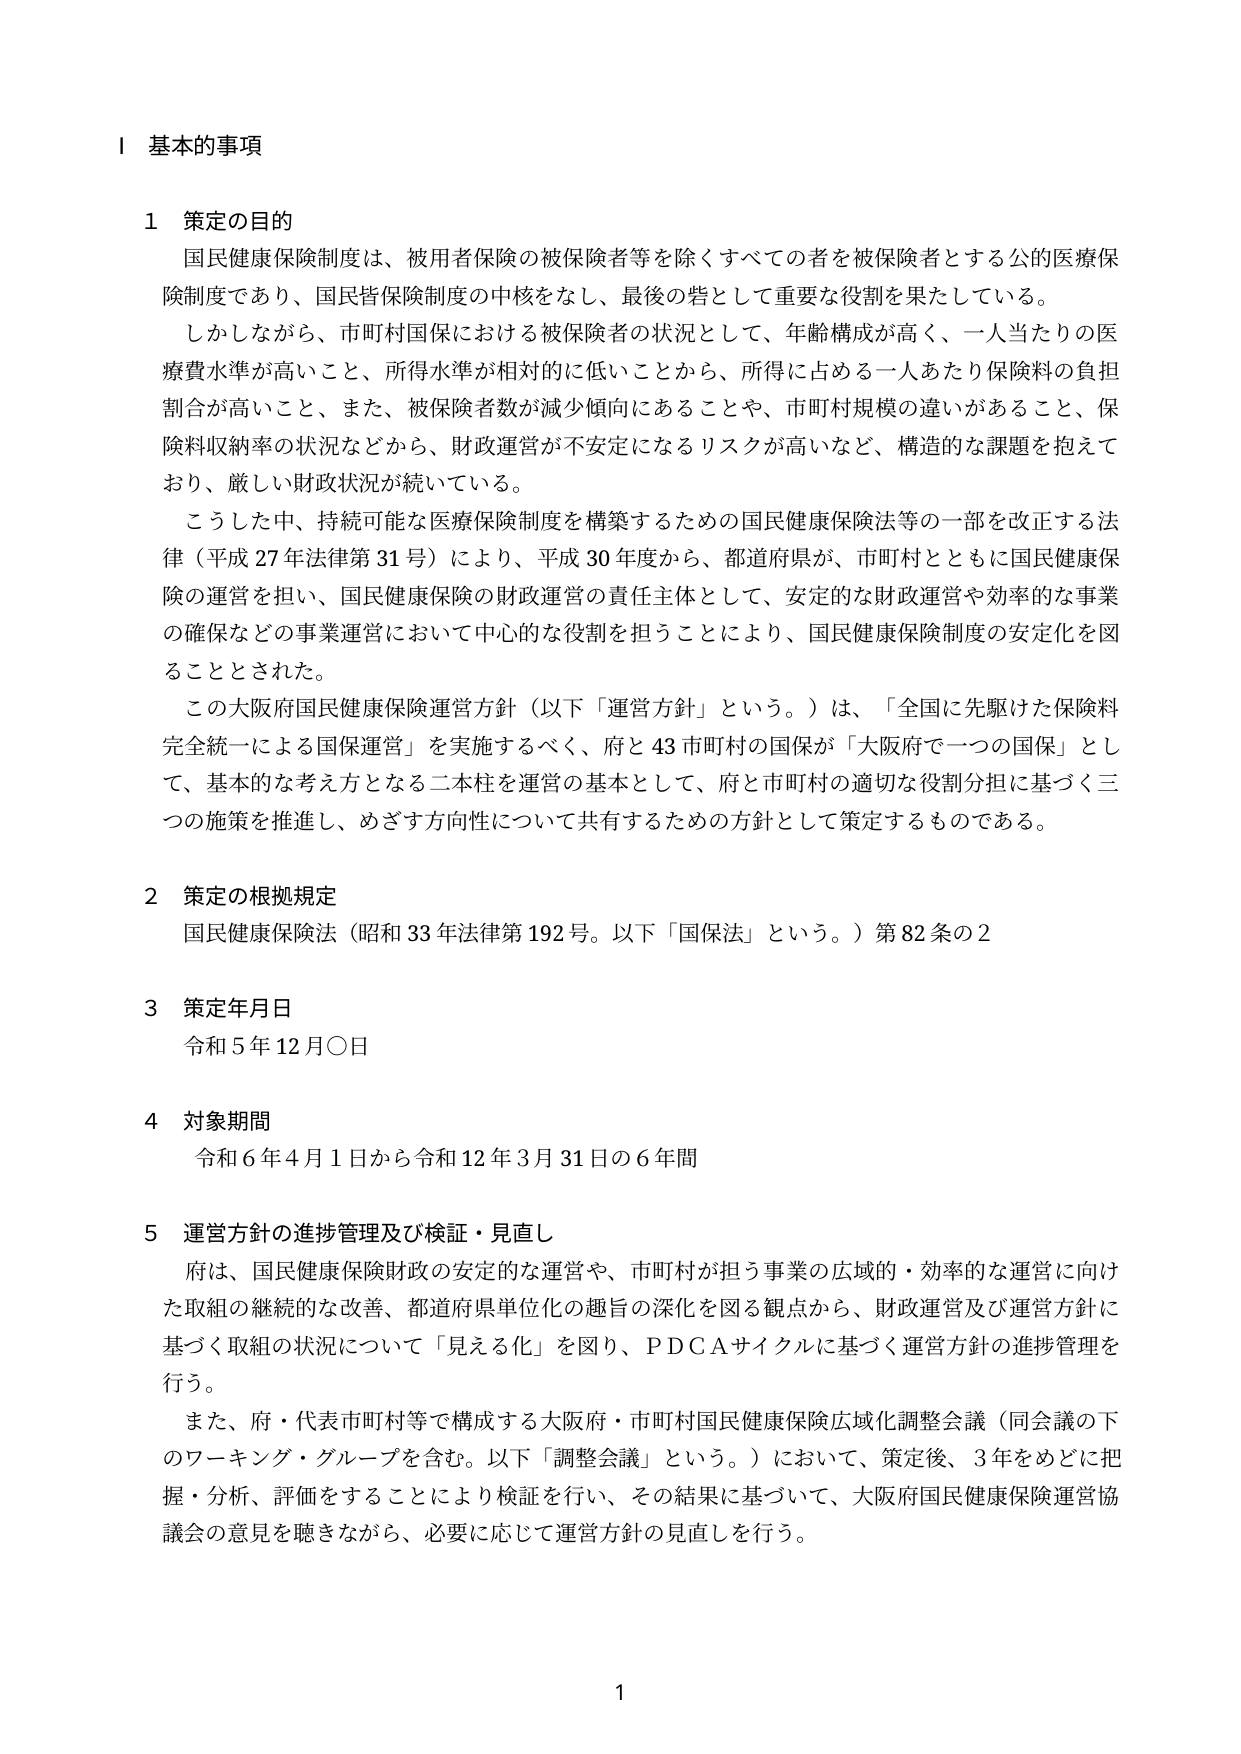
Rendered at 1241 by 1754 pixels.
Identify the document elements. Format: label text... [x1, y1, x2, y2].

text 国民健康保険法（昭和33年法律第192号。以下「国保法」という。）第82条の２ [184, 913, 1122, 951]
text １ 策定の目的 [140, 201, 1122, 238]
text この大阪府国民健康保険運営方針（以下「運営方針」という。）は、「全国に先駆けた保険料完全統一による国保運営」を実施するべく、府と43市町村の国保が「大阪府で一つの国保」として、基本的な考え方となる二本柱を運営の基本として、府と市町村の適切な役割分担に基づく三つの施策を推進し、めざす方向性について共有するための方針として策定するものである。 [162, 688, 1122, 838]
text Ⅰ 基本的事項 [118, 126, 1122, 163]
text 令和５年12月○日 [140, 1026, 1122, 1063]
text また、府・代表市町村等で構成する大阪府・市町村国民健康保険広域化調整会議（同会議の下のワーキング・グループを含む。以下「調整会議」という。）において、策定後、３年をめどに把握・分析、評価をすることにより検証を行い、その結果に基づいて、大阪府国民健康保険運営協議会の意見を聴きながら、必要に応じて運営方針の見直しを行う。 [162, 1401, 1122, 1551]
text 令和６年４月１日から令和12年３月31日の６年間 [128, 1138, 1122, 1176]
text ５ 運営方針の進捗管理及び検証・見直し [140, 1213, 1122, 1251]
text しかしながら、市町村国保における被保険者の状況として、年齢構成が高く、一人当たりの医療費水準が高いこと、所得水準が相対的に低いことから、所得に占める一人あたり保険料の負担割合が高いこと、また、被保険者数が減少傾向にあることや、市町村規模の違いがあること、保険料収納率の状況などから、財政運営が不安定になるリスクが高いなど、構造的な課題を抱えており、厳しい財政状況が続いている。 [162, 313, 1122, 501]
text こうした中、持続可能な医療保険制度を構築するための国民健康保険法等の一部を改正する法律（平成27年法律第31号）により、平成30年度から、都道府県が、市町村とともに国民健康保険の運営を担い、国民健康保険の財政運営の責任主体として、安定的な財政運営や効率的な事業の確保などの事業運営において中心的な役割を担うことにより、国民健康保険制度の安定化を図ることとされた。 [162, 501, 1122, 688]
text 国民健康保険制度は、被用者保険の被保険者等を除くすべての者を被保険者とする公的医療保険制度であり、国民皆保険制度の中核をなし、最後の砦として重要な役割を果たしている。 [162, 238, 1122, 313]
text 府は、国民健康保険財政の安定的な運営や、市町村が担う事業の広域的・効率的な運営に向けた取組の継続的な改善、都道府県単位化の趣旨の深化を図る観点から、財政運営及び運営方針に基づく取組の状況について「見える化」を図り、ＰＤＣＡサイクルに基づく運営方針の進捗管理を行う。 [118, 1251, 1122, 1401]
text ４ 対象期間 [140, 1101, 1122, 1138]
text ３ 策定年月日 [140, 988, 1122, 1026]
text ２ 策定の根拠規定 [140, 876, 1122, 913]
